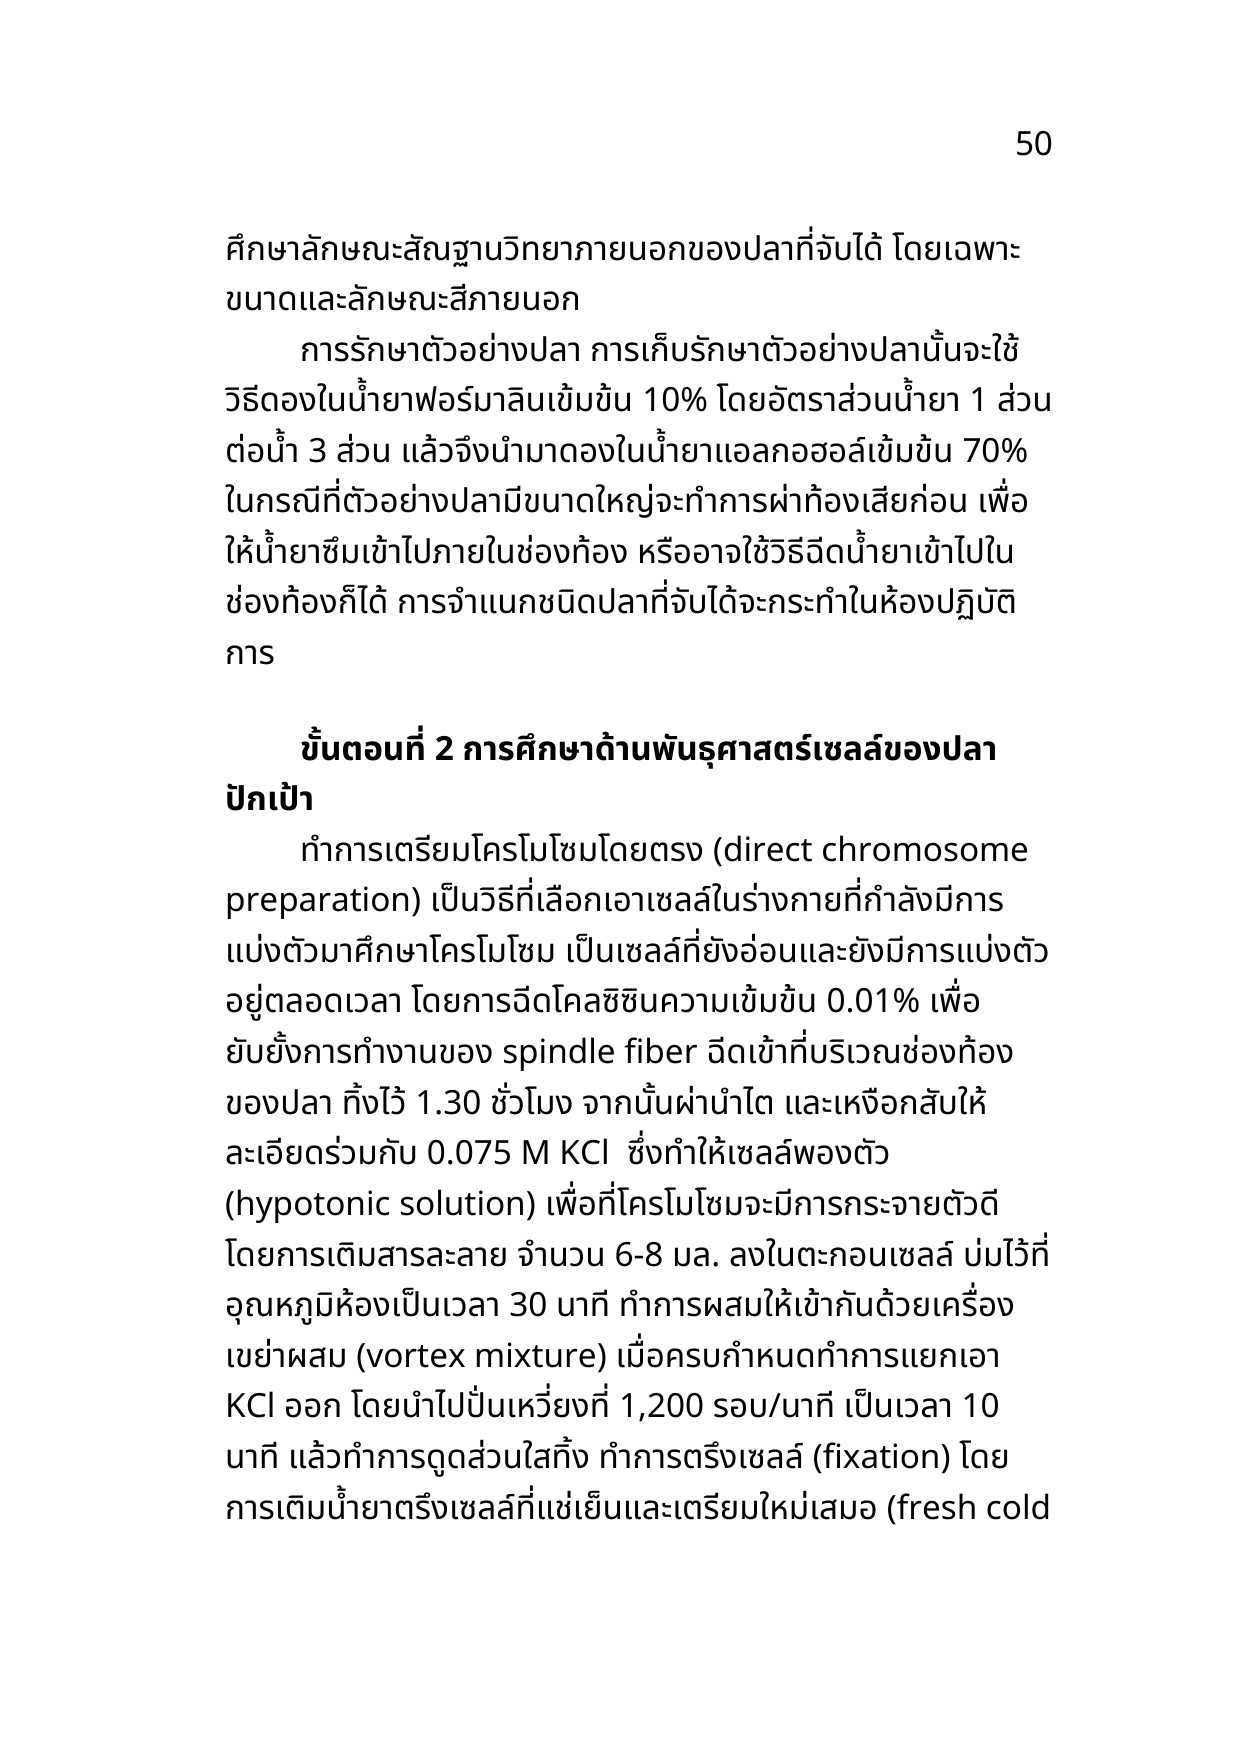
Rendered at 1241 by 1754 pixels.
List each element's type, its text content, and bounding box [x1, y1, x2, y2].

text การรักษาตัวอย่างปลา การเก็บรักษาตัวอย่างปลานั้นจะใช้วิธีดองในน้ำยาฟอร์มาลินเข้มข้น 10% โดยอัตราส่วนน้ำยา 1 ส่วนต่อน้ำ 3 ส่วน แล้วจึงนำมาดองในน้ำยาแอลกอฮอล์เข้มข้น 70% ในกรณีที่ตัวอย่างปลามีขนาดใหญ่จะทำการผ่าท้องเสียก่อน เพื่อให้น้ำยาซึมเข้าไปภายในช่องท้อง หรืออาจใช้วิธีฉีดน้ำยาเข้าไปในช่องท้องก็ได้ การจำแนกชนิดปลาที่จับได้จะกระทำในห้องปฏิบัติการ [225, 326, 1053, 679]
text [225, 826, 1053, 1534]
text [225, 225, 1053, 326]
text ขั้นตอนที่ 2 การศึกษาด้านพันธุศาสตร์เซลล์ของปลาปักเป้า [225, 724, 1053, 826]
